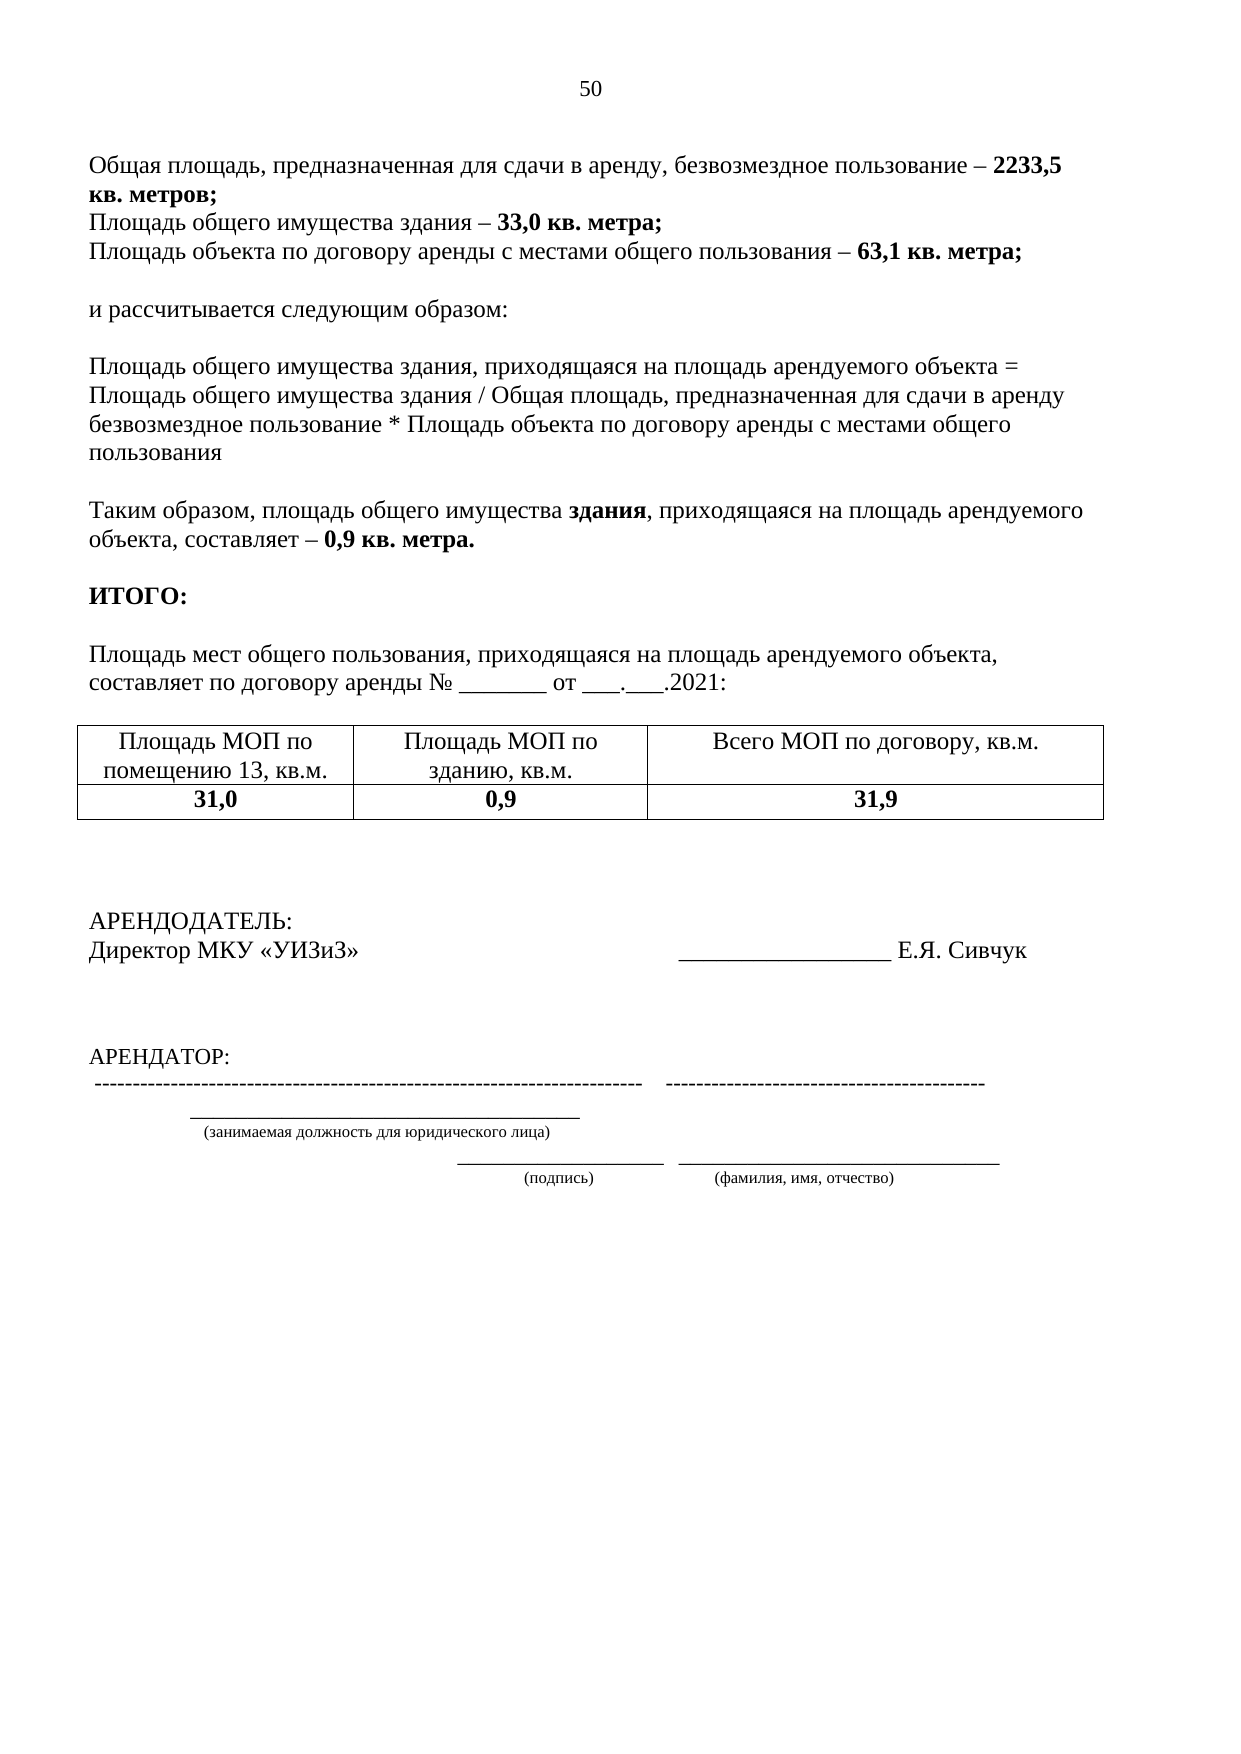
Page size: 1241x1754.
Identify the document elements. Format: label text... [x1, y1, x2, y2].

text Таким образом, площадь общего имущества здания, приходящаяся на площадь арендуемого объекта, составляет – 0,9 кв. метра. [88, 495, 1092, 552]
text АРЕНДОДАТЕЛЬ: [88, 906, 1092, 935]
text и рассчитывается следующим образом: [88, 294, 1092, 322]
table_header Площадь МОП по помещению 13, кв.м. [78, 726, 353, 783]
text АРЕНДАТОР: [88, 1043, 1092, 1069]
text ------------------------------------------------------------------------ ------------------------------------------ [88, 1069, 1092, 1096]
text (подпись) (фамилия, имя, отчество) [88, 1167, 1092, 1187]
table_header Площадь МОП по зданию, кв.м. [354, 726, 647, 783]
text __________________________________ [88, 1096, 1092, 1122]
table_cell 31,0 [78, 785, 353, 819]
text Площадь общего имущества здания, приходящаяся на площадь арендуемого объекта = Площадь общего имущества здания / Общая площадь, предназначенная для сдачи в аренду безвозмездное пользование * Площадь объекта по договору аренды с местами общего пользования [88, 351, 1092, 466]
table_header Всего МОП по договору, кв.м. [648, 726, 1103, 783]
table_cell 0,9 [354, 785, 647, 819]
text __________________ ____________________________ [88, 1141, 1092, 1167]
table_cell 31,9 [648, 785, 1103, 819]
text Общая площадь, предназначенная для сдачи в аренду, безвозмездное пользование – 2233,5 кв. метров; [88, 150, 1092, 207]
text ИТОГО: [88, 581, 1092, 610]
text Директор МКУ «УИЗиЗ» _________________ Е.Я. Сивчук [88, 935, 1092, 964]
text Площадь мест общего пользования, приходящаяся на площадь арендуемого объекта, составляет по договору аренды № _______ от ___.___.2021: [88, 639, 1092, 696]
text (занимаемая должность для юридического лица) [88, 1122, 1092, 1141]
text Площадь общего имущества здания – 33,0 кв. метра; [88, 207, 1092, 236]
text Площадь объекта по договору аренды с местами общего пользования – 63,1 кв. метра; [88, 236, 1092, 265]
